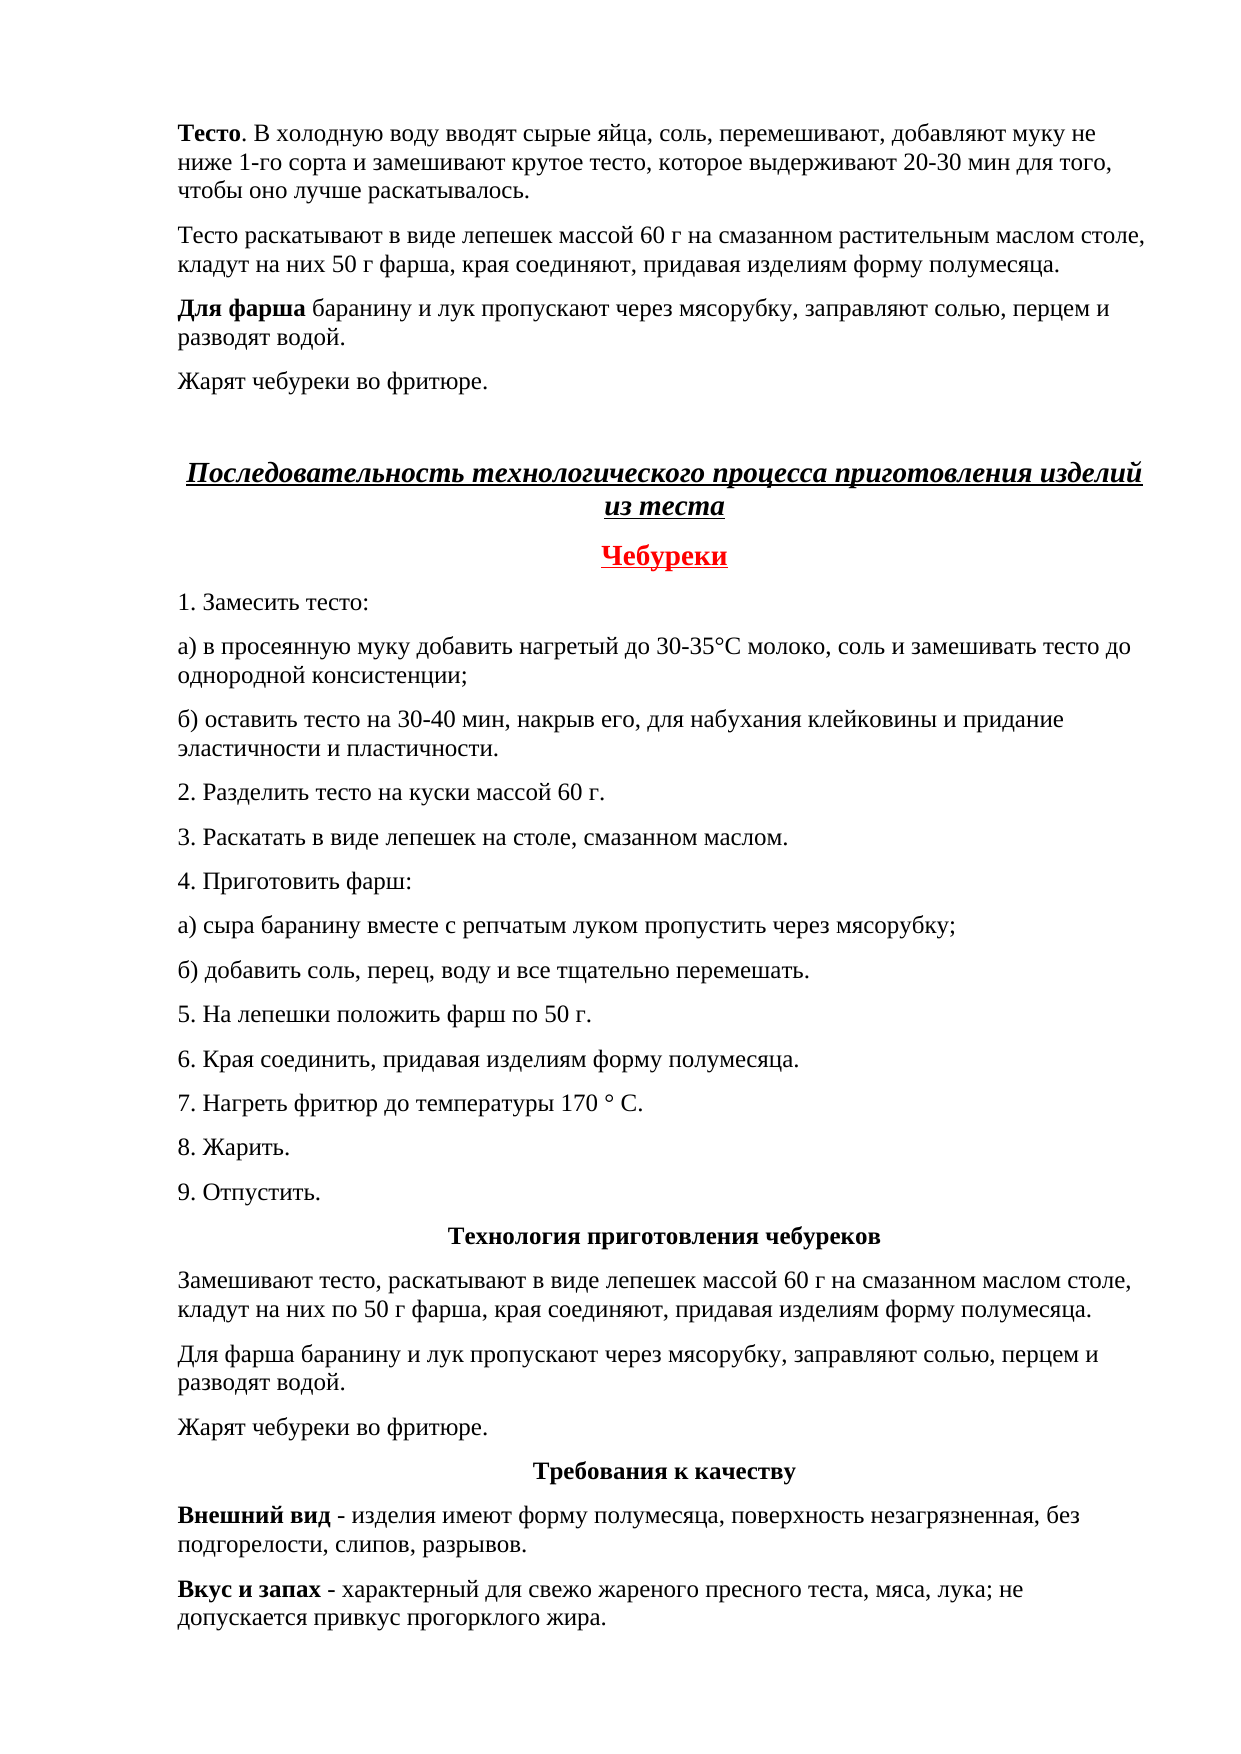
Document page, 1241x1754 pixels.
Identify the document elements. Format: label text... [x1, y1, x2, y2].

text 4. Приготовить фарш: [177, 866, 1152, 895]
text 9. Отпустить. [177, 1177, 1152, 1206]
text Технология приготовления чебуреков [177, 1221, 1152, 1250]
text а) в просеянную муку добавить нагретый до 30-35°С молоко, соль и замешивать тесто до однородной консистенции; [177, 631, 1152, 689]
text Жарят чебуреки во фритюре. [177, 1412, 1152, 1441]
text 1. Замесить тесто: [177, 587, 1152, 616]
text Жарят чебуреки во фритюре. [177, 366, 1152, 395]
text Тесто. В холодную воду вводят сырые яйца, соль, перемешивают, добавляют муку не ниже 1-го сорта и замешивают крутое тесто, которое выдерживают 20-30 мин для того, чтобы оно лучше раскатывалось. [177, 118, 1152, 204]
text Внешний вид - изделия имеют форму полумесяца, поверхность незагрязненная, без подгорелости, слипов, разрывов. [177, 1501, 1152, 1558]
text Вкус и запах - характерный для свежо жареного пресного теста, мяса, лука; не допускается привкус прогорклого жира. [177, 1574, 1152, 1631]
text 2. Разделить тесто на куски массой 60 г. [177, 777, 1152, 806]
text а) сыра баранину вместе с репчатым луком пропустить через мясорубку; [177, 911, 1152, 939]
text 5. На лепешки положить фарш по 50 г. [177, 999, 1152, 1028]
text б) добавить соль, перец, воду и все тщательно перемешать. [177, 955, 1152, 984]
text Замешивают тесто, раскатывают в виде лепешек массой 60 г на смазанном маслом столе, кладут на них по 50 г фарша, края соединяют, придавая изделиям форму полумесяца. [177, 1266, 1152, 1323]
text 3. Раскатать в виде лепешек на столе, смазанном маслом. [177, 822, 1152, 851]
text Последовательность технологического процесса приготовления изделий из теста [177, 455, 1152, 522]
text Для фарша баранину и лук пропускают через мясорубку, заправляют солью, перцем и разводят водой. [177, 1339, 1152, 1396]
text Требования к качеству [177, 1456, 1152, 1485]
text Чебуреки [177, 538, 1152, 571]
text 8. Жарить. [177, 1132, 1152, 1161]
text Для фарша баранину и лук пропускают через мясорубку, заправляют солью, перцем и разводят водой. [177, 293, 1152, 351]
text б) оставить тесто на 30-40 мин, накрыв его, для набухания клейковины и придание эластичности и пластичности. [177, 704, 1152, 762]
text 7. Нагреть фритюр до температуры 170 ° С. [177, 1088, 1152, 1117]
text Тесто раскатывают в виде лепешек массой 60 г на смазанном растительным маслом столе, кладут на них 50 г фарша, края соединяют, придавая изделиям форму полумесяца. [177, 220, 1152, 277]
text 6. Края соединить, придавая изделиям форму полумесяца. [177, 1044, 1152, 1072]
